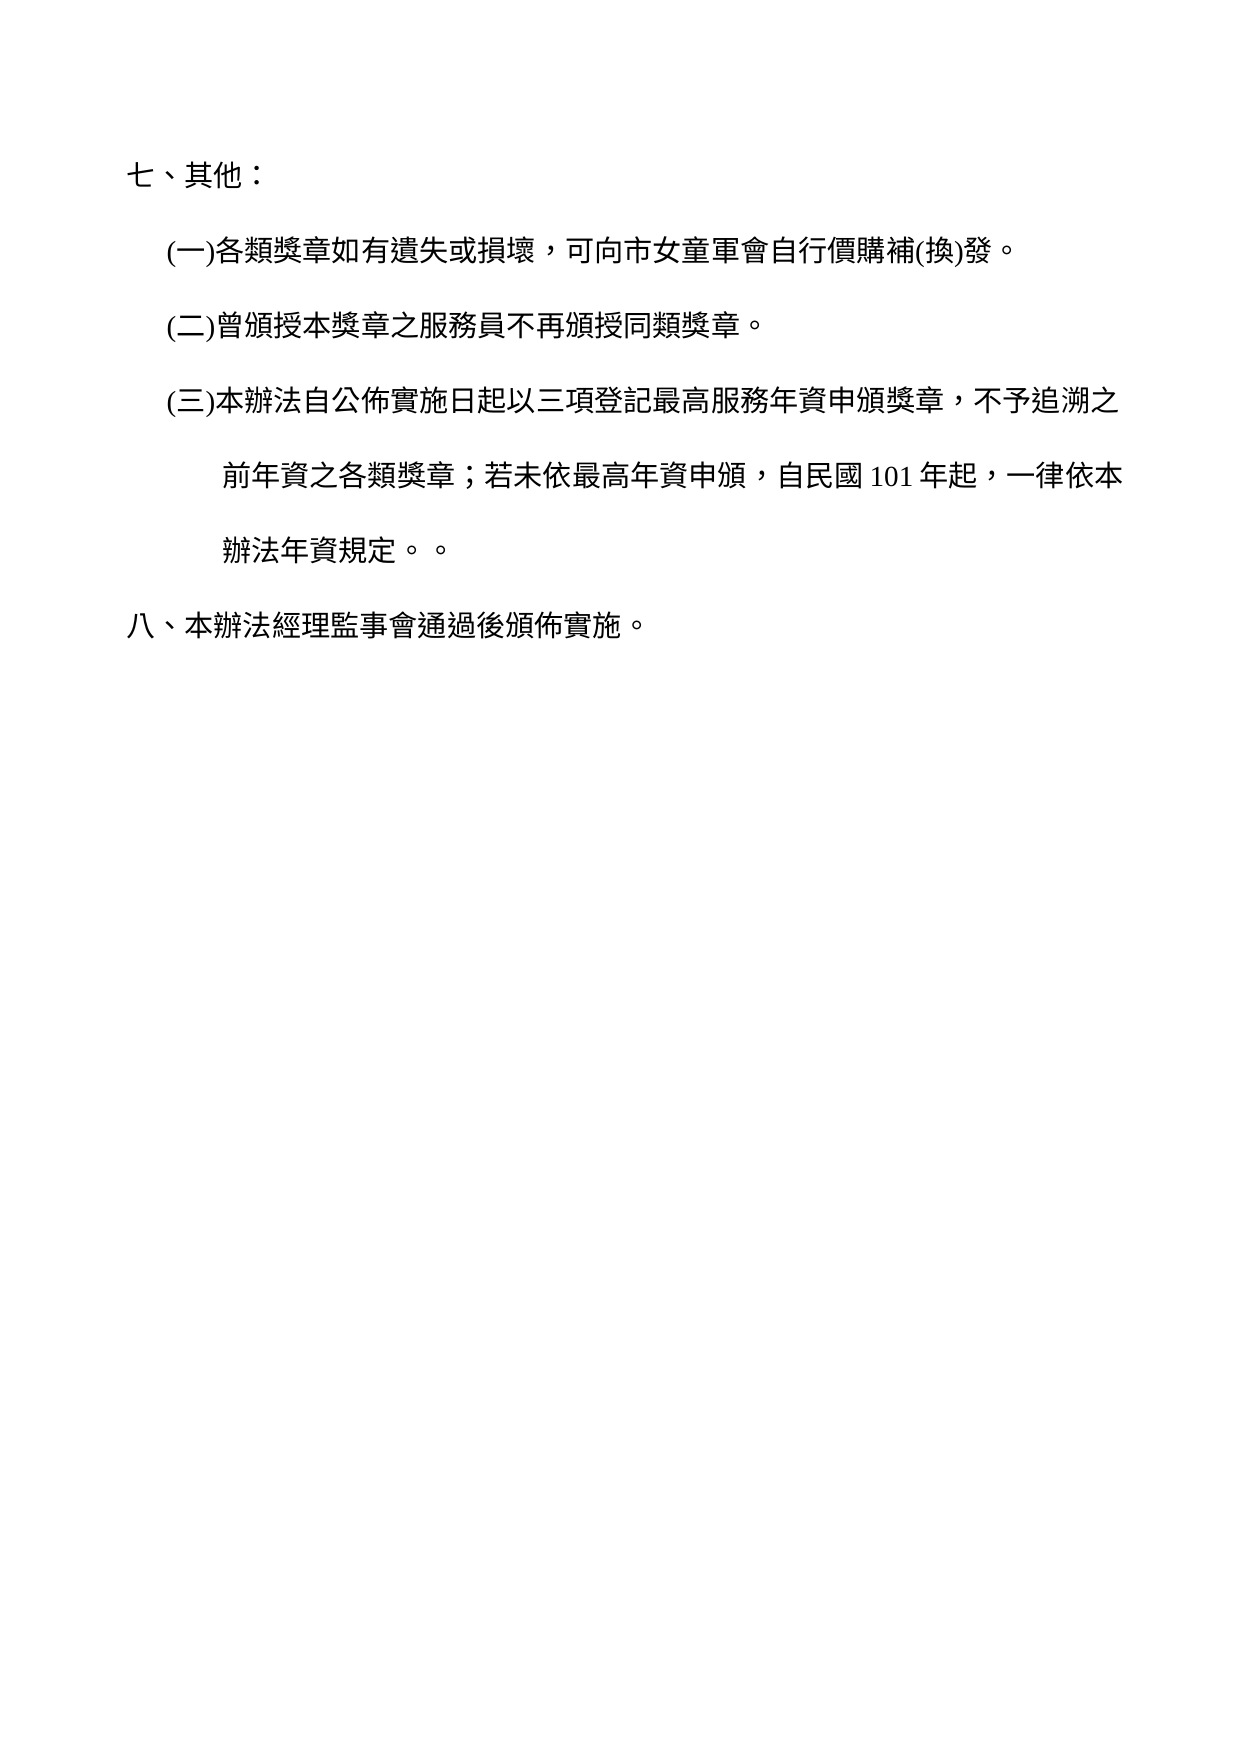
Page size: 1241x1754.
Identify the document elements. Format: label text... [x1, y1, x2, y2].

text 八、本辦法經理監事會通過後頒佈實施。 [126, 586, 1128, 661]
text (一)各類獎章如有遺失或損壞，可向市女童軍會自行價購補(換)發。 [166, 211, 1128, 286]
text (二)曾頒授本獎章之服務員不再頒授同類獎章。 [166, 286, 1128, 361]
text (三)本辦法自公佈實施日起以三項登記最高服務年資申頒獎章，不予追溯之前年資之各類獎章；若未依最高年資申頒，自民國101年起，一律依本辦法年資規定。。 [166, 361, 1128, 586]
text 七、其他： [126, 136, 1128, 211]
